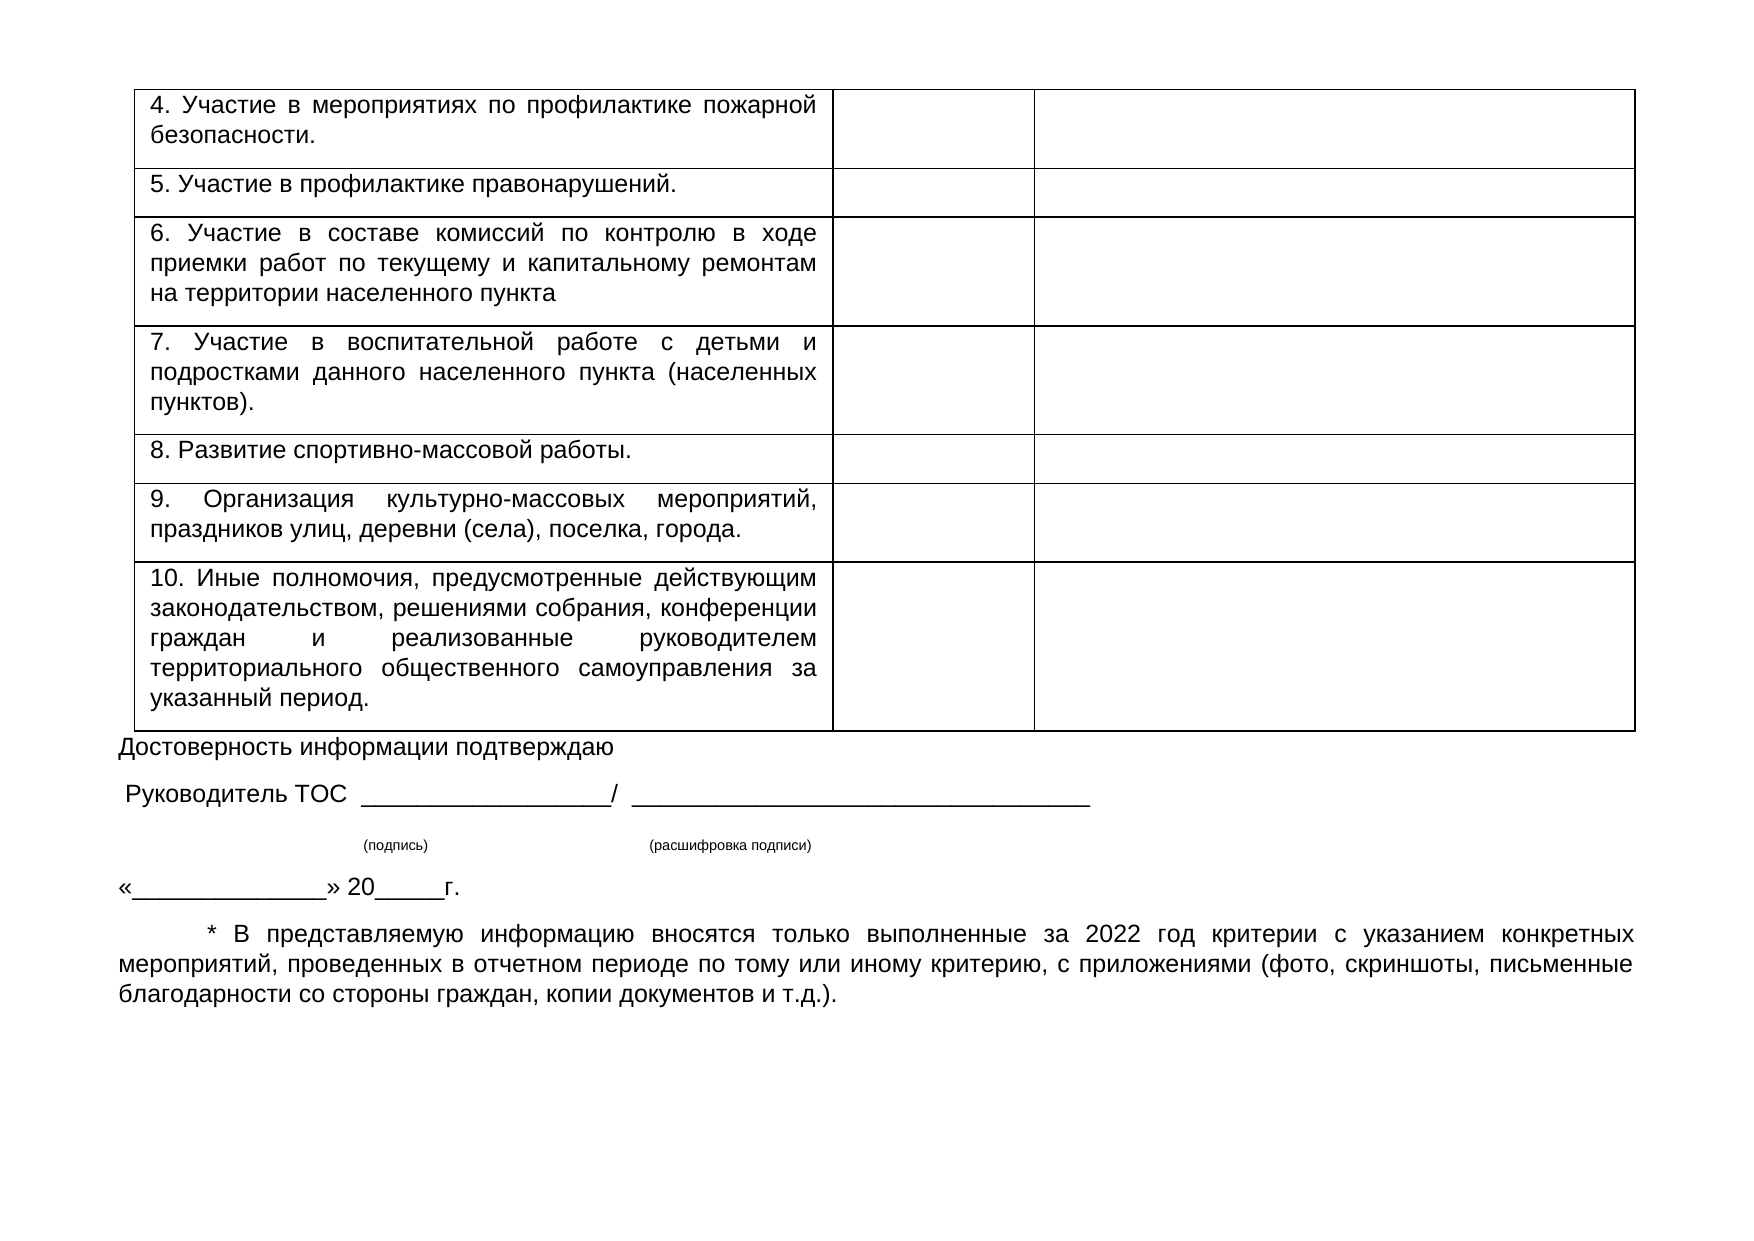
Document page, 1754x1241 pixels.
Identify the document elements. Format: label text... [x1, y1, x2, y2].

table_cell [1035, 327, 1634, 434]
table_cell [1035, 169, 1634, 216]
table_cell 6. Участие в составе комиссий по контролю в ходе приемки работ по текущему и капитальному ремонтам на территории населенного пункта [135, 218, 832, 325]
table_cell 9. Организация культурно-массовых мероприятий, праздников улиц, деревни (села), поселка, города. [135, 484, 832, 561]
table_cell [1035, 90, 1634, 167]
text * В представляемую информацию вносятся только выполненные за 2022 год критерии с указанием конкретных мероприятий, проведенных в отчетном периоде по тому или иному критерию, с приложениями (фото, скриншоты, письменные благодарности со стороны граждан, копии документов и т.д.). [118, 919, 1636, 1008]
text (подпись) (расшифровка подписи) [118, 825, 1636, 854]
table_cell [834, 435, 1034, 482]
table_cell 7. Участие в воспитательной работе с детьми и подростками данного населенного пункта (населенных пунктов). [135, 327, 832, 434]
table_cell [834, 218, 1034, 325]
table_cell [834, 484, 1034, 561]
table_cell [1035, 484, 1634, 561]
table_cell [834, 327, 1034, 434]
table_cell 4. Участие в мероприятиях по профилактике пожарной безопасности. [135, 90, 832, 167]
text Достоверность информации подтверждаю [118, 732, 1636, 761]
table_cell [1035, 563, 1634, 730]
text «______________» 20_____г. [118, 872, 1636, 901]
table_cell 10. Иные полномочия, предусмотренные действующим законодательством, решениями собрания, конференции граждан и реализованные руководителем территориального общественного самоуправления за указанный период. [135, 563, 832, 730]
table_cell [834, 169, 1034, 216]
table_cell [834, 90, 1034, 167]
table_cell 8. Развитие спортивно-массовой работы. [135, 435, 832, 482]
text Руководитель ТОС __________________/ _________________________________ [118, 778, 1636, 807]
table_cell [1035, 218, 1634, 325]
table_cell 5. Участие в профилактике правонарушений. [135, 169, 832, 216]
table_cell [834, 563, 1034, 730]
table_cell [1035, 435, 1634, 482]
